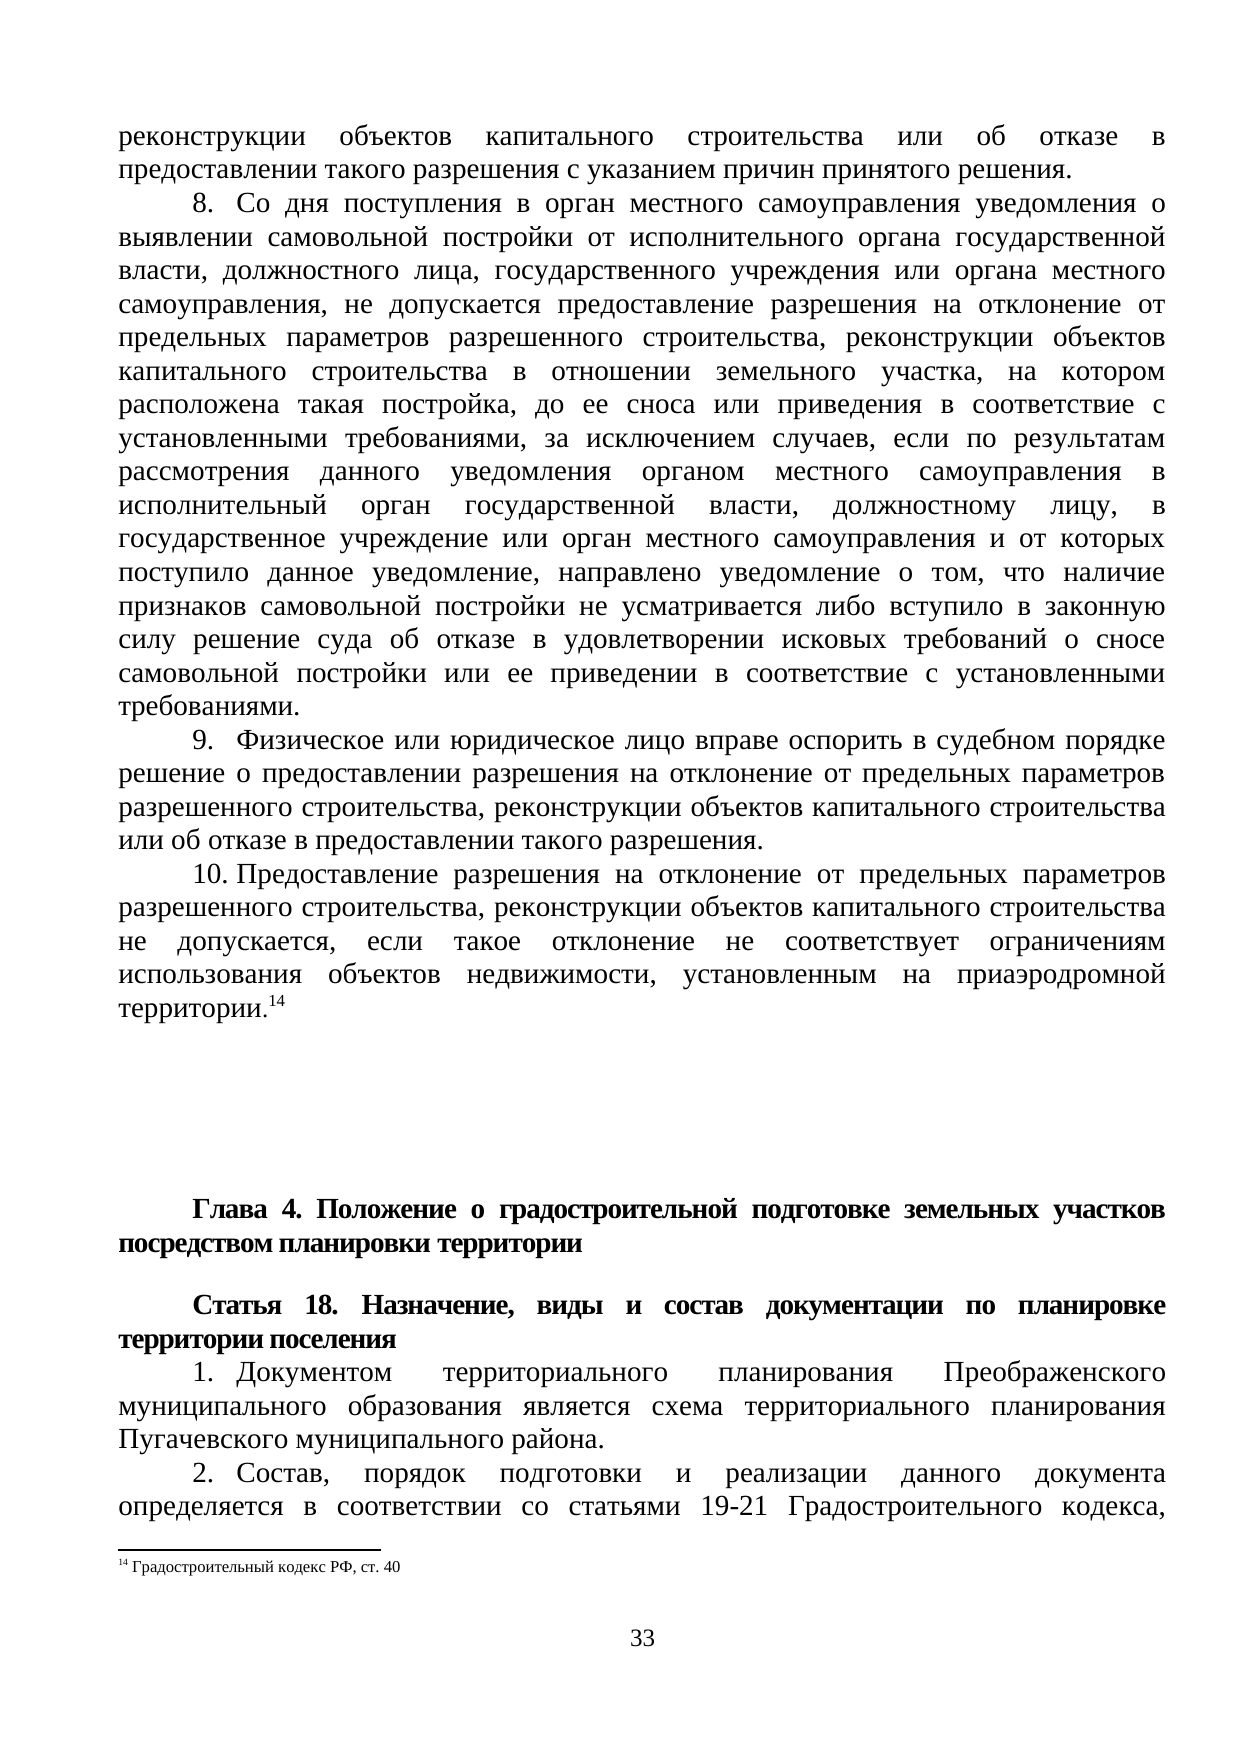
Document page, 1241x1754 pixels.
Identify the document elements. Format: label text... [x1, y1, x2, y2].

list Документом территориального планирования Преображенского муниципального образования является схема территориального планирования Пугачевского муниципального района. [118, 1354, 1167, 1455]
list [118, 1455, 1167, 1522]
subtitle Глава 4. Положение о градостроительной подготовке земельных участков посредством планировки территории [118, 1191, 1167, 1258]
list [118, 118, 1167, 185]
list Предоставление разрешения на отклонение от предельных параметров разрешенного строительства, реконструкции объектов капитального строительства не допускается, если такое отклонение не соответствует ограничениям использования объектов недвижимости, установленным на приаэродромной территории. [118, 856, 1167, 1024]
list Со дня поступления в орган местного самоуправления уведомления о выявлении самовольной постройки от исполнительного органа государственной власти, должностного лица, государственного учреждения или органа местного самоуправления, не допускается предоставление разрешения на отклонение от предельных параметров разрешенного строительства, реконструкции объектов капитального строительства в отношении земельного участка, на котором расположена такая постройка, до ее сноса или приведения в соответствие с установленными требованиями, за исключением случаев, если по результатам рассмотрения данного уведомления органом местного самоуправления в исполнительный орган государственной власти, должностному лицу, в государственное учреждение или орган местного самоуправления и от которых поступило данное уведомление, направлено уведомление о том, что наличие признаков самовольной постройки не усматривается либо вступило в законную силу решение суда об отказе в удовлетворении исковых требований о сносе самовольной постройки или ее приведении в соответствие с установленными требованиями. [118, 185, 1167, 722]
list Физическое или юридическое лицо вправе оспорить в судебном порядке решение о предоставлении разрешения на отклонение от предельных параметров разрешенного строительства, реконструкции объектов капитального строительства или об отказе в предоставлении такого разрешения. [118, 722, 1167, 856]
subtitle Статья 18. Назначение, виды и состав документации по планировке территории поселения [118, 1287, 1167, 1354]
